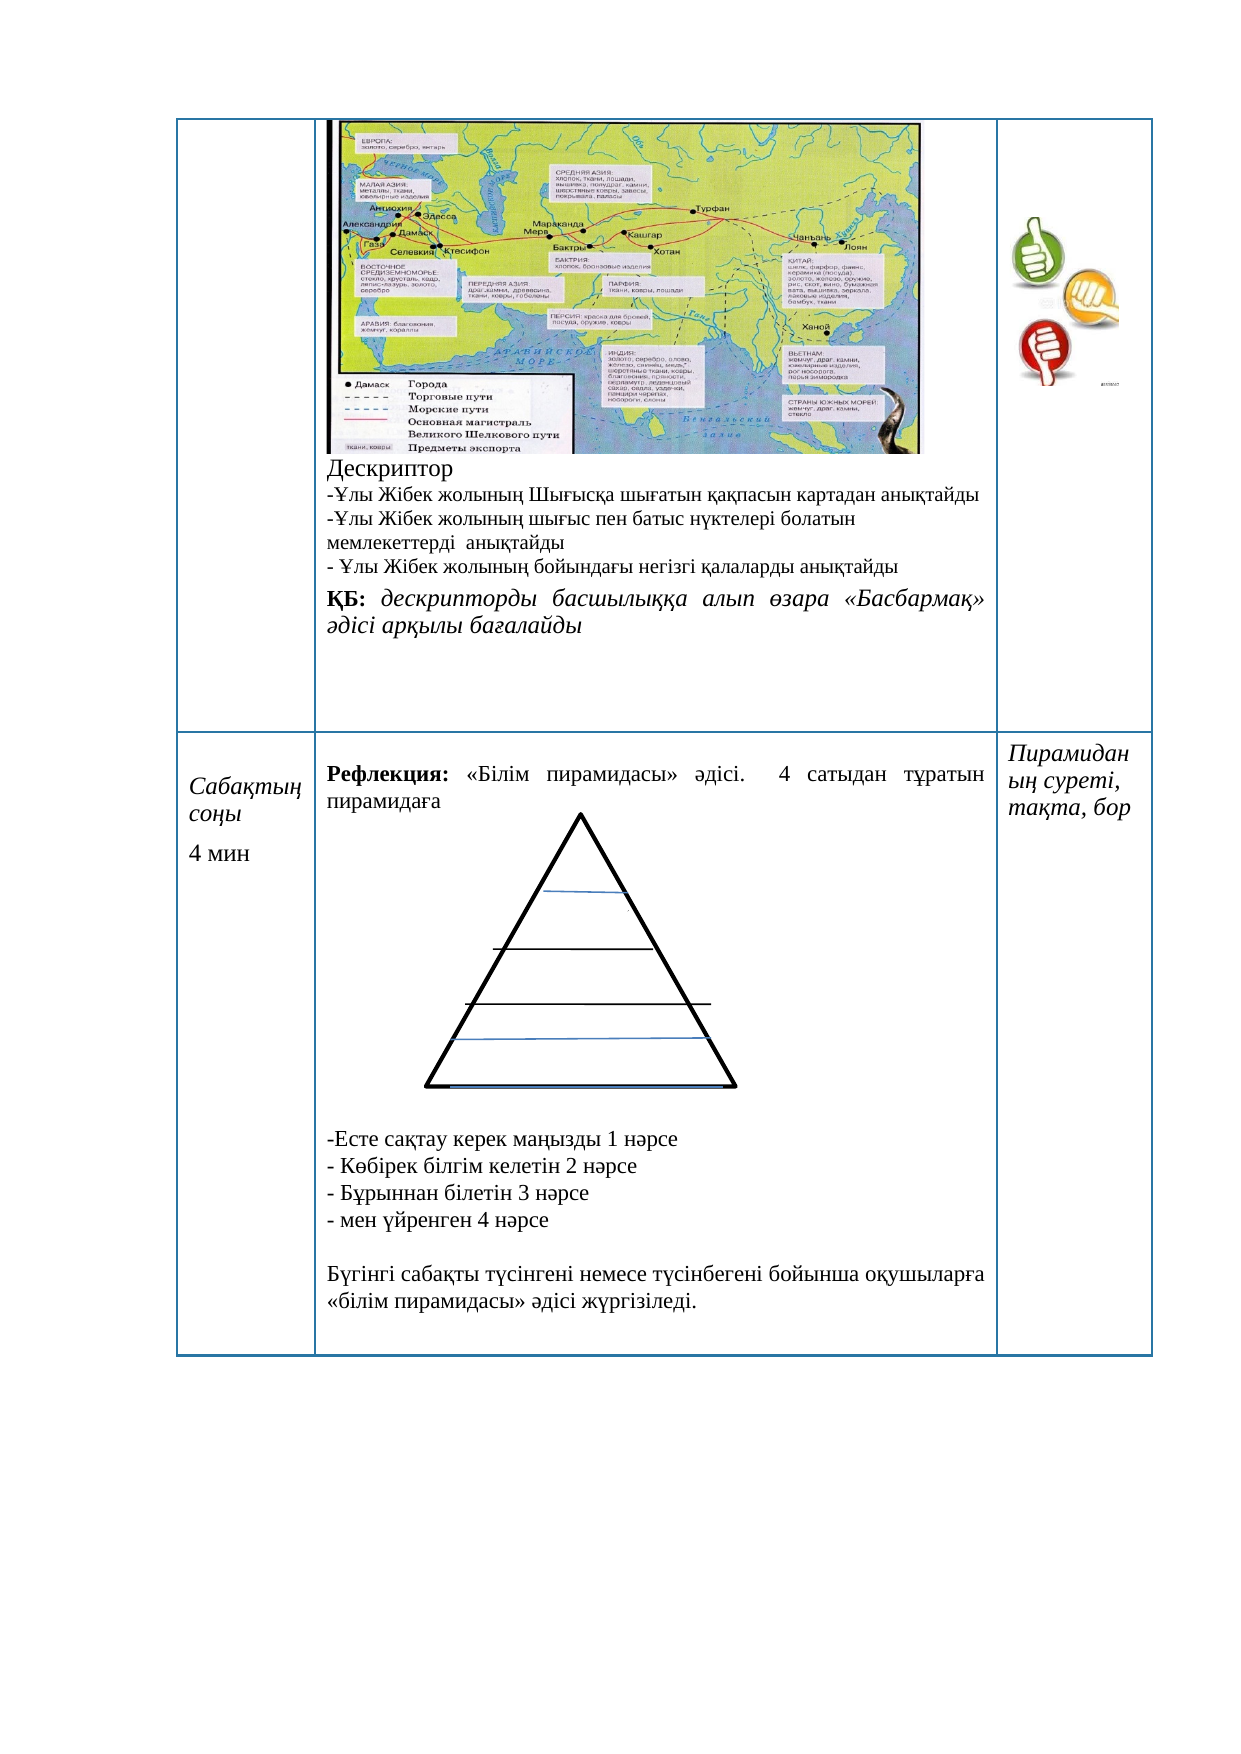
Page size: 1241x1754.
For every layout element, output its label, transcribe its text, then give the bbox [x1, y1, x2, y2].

picture [1009, 217, 1119, 386]
table_cell Пирамиданың суреті, тақта, бор [998, 733, 1151, 1354]
picture [326, 120, 925, 454]
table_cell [178, 120, 314, 731]
table_cell Сабақтың соңы 4 мин [178, 733, 314, 1354]
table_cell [316, 120, 996, 731]
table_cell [998, 120, 1151, 731]
table_cell Рефлекция: «Білім пирамидасы» әдісі. 4 сатыдан тұратын пирамидаға -Есте сақтау керек маңызды 1 нәрсе - Көбірек білгім келетін 2 нәрсе - Бұрыннан білетін 3 нәрсе - мен үйренген 4 нәрсе Бүгінгі сабақты түсінгені немесе түсінбегені бойынша оқушыларға «білім пирамидасы» әдісі жүргізіледі. [316, 733, 996, 1354]
